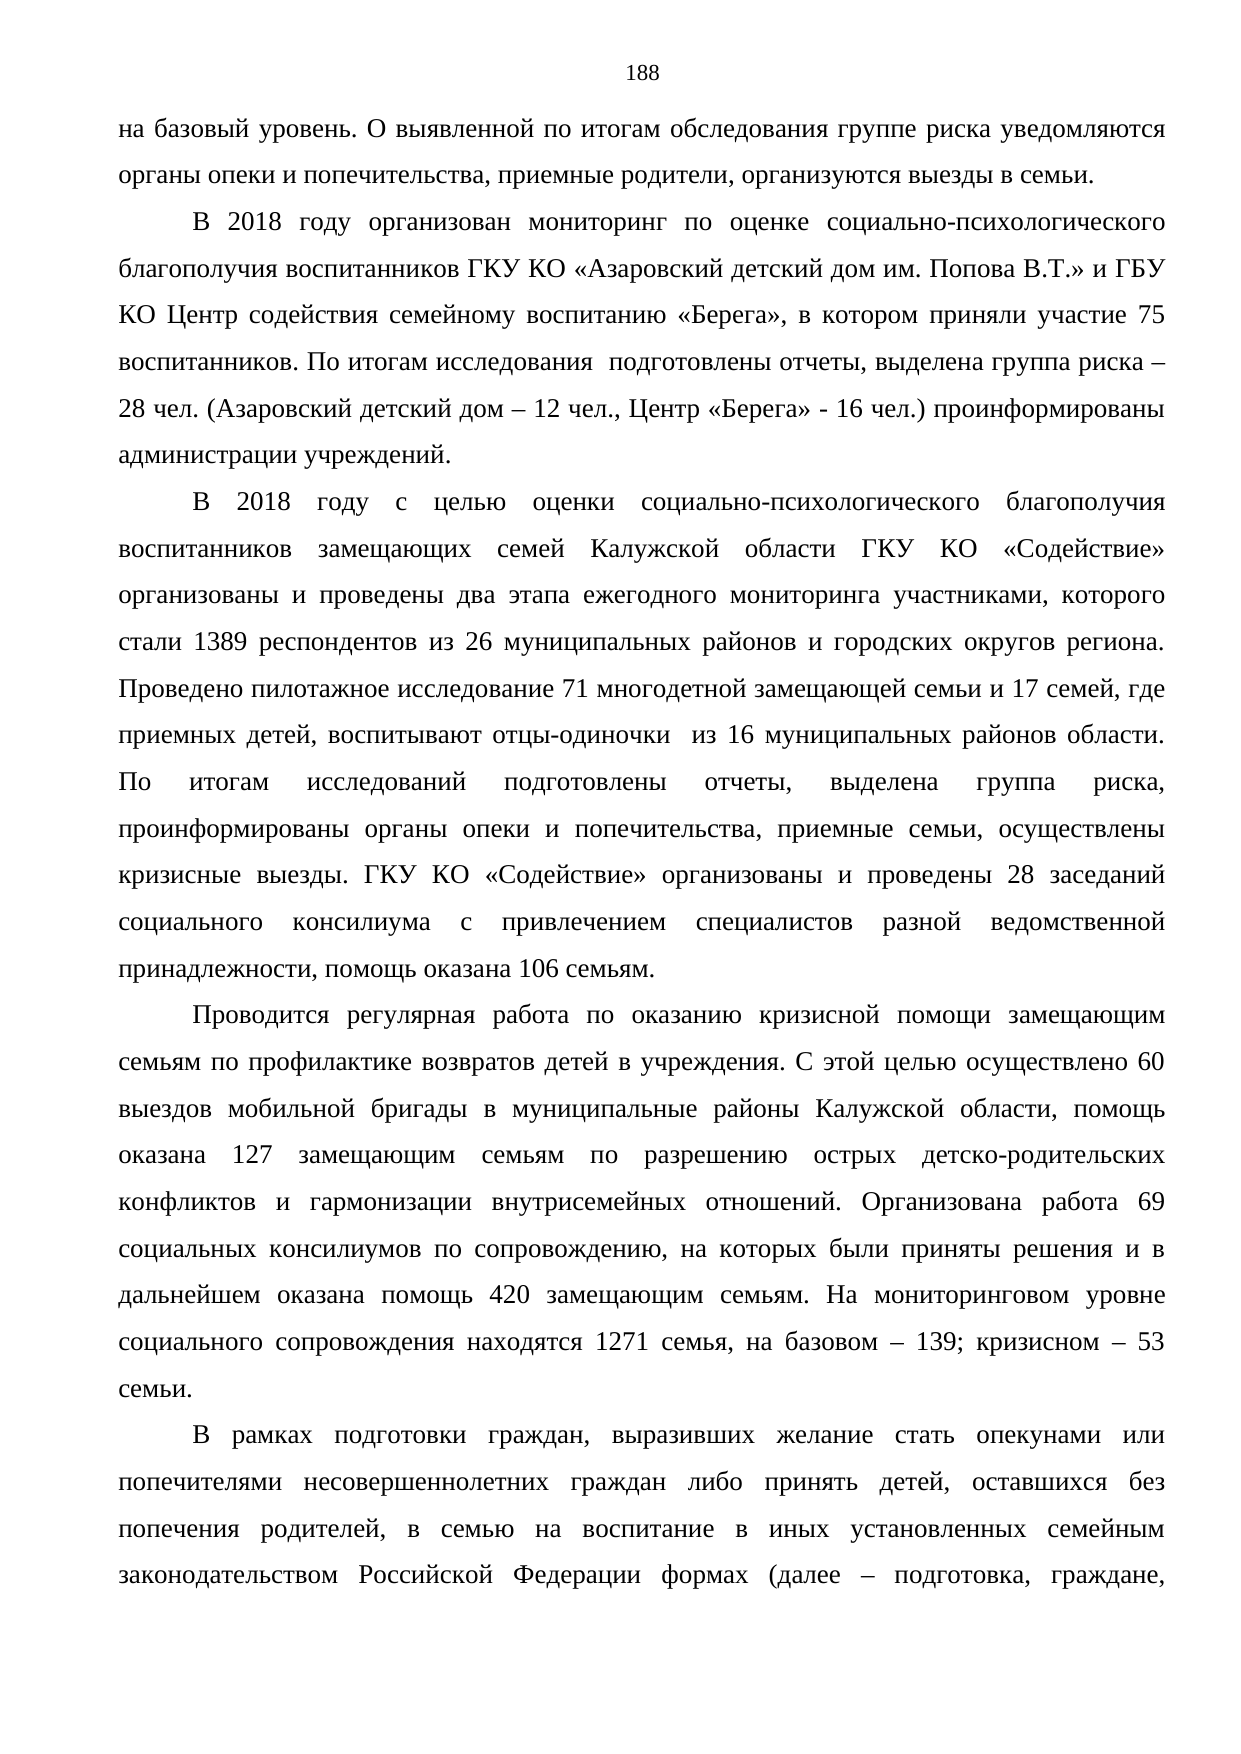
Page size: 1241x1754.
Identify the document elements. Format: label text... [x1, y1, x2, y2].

text В 2018 году с целью оценки социально-психологического благополучия воспитанников замещающих семей Калужской области ГКУ КО «Содействие» организованы и проведены два этапа ежегодного мониторинга участниками, которого стали 1389 респондентов из 26 муниципальных районов и городских округов региона. Проведено пилотажное исследование 71 многодетной замещающей семьи и 17 семей, где приемных детей, воспитывают отцы-одиночки из 16 муниципальных районов области. По итогам исследований подготовлены отчеты, выделена группа риска, проинформированы органы опеки и попечительства, приемные семьи, осуществлены кризисные выезды. ГКУ КО «Содействие» организованы и проведены 28 заседаний социального консилиума с привлечением специалистов разной ведомственной принадлежности, помощь оказана 106 семьям. [118, 485, 1167, 983]
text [118, 112, 1167, 189]
text В 2018 году организован мониторинг по оценке социально-психологического благополучия воспитанников ГКУ КО «Азаровский детский дом им. Попова В.Т.» и ГБУ КО Центр содействия семейному воспитанию «Берега», в котором приняли участие 75 воспитанников. По итогам исследования подготовлены отчеты, выделена группа риска – 28 чел. (Азаровский детский дом – 12 чел., Центр «Берега» - 16 чел.) проинформированы администрации учреждений. [118, 205, 1167, 469]
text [118, 1418, 1167, 1589]
text Проводится регулярная работа по оказанию кризисной помощи замещающим семьям по профилактике возвратов детей в учреждения. С этой целью осуществлено 60 выездов мобильной бригады в муниципальные районы Калужской области, помощь оказана 127 замещающим семьям по разрешению острых детско-родительских конфликтов и гармонизации внутрисемейных отношений. Организована работа 69 социальных консилиумов по сопровождению, на которых были приняты решения и в дальнейшем оказана помощь 420 замещающим семьям. На мониторинговом уровне социального сопровождения находятся 1271 семья, на базовом – 139; кризисном – 53 семьи. [118, 998, 1167, 1403]
